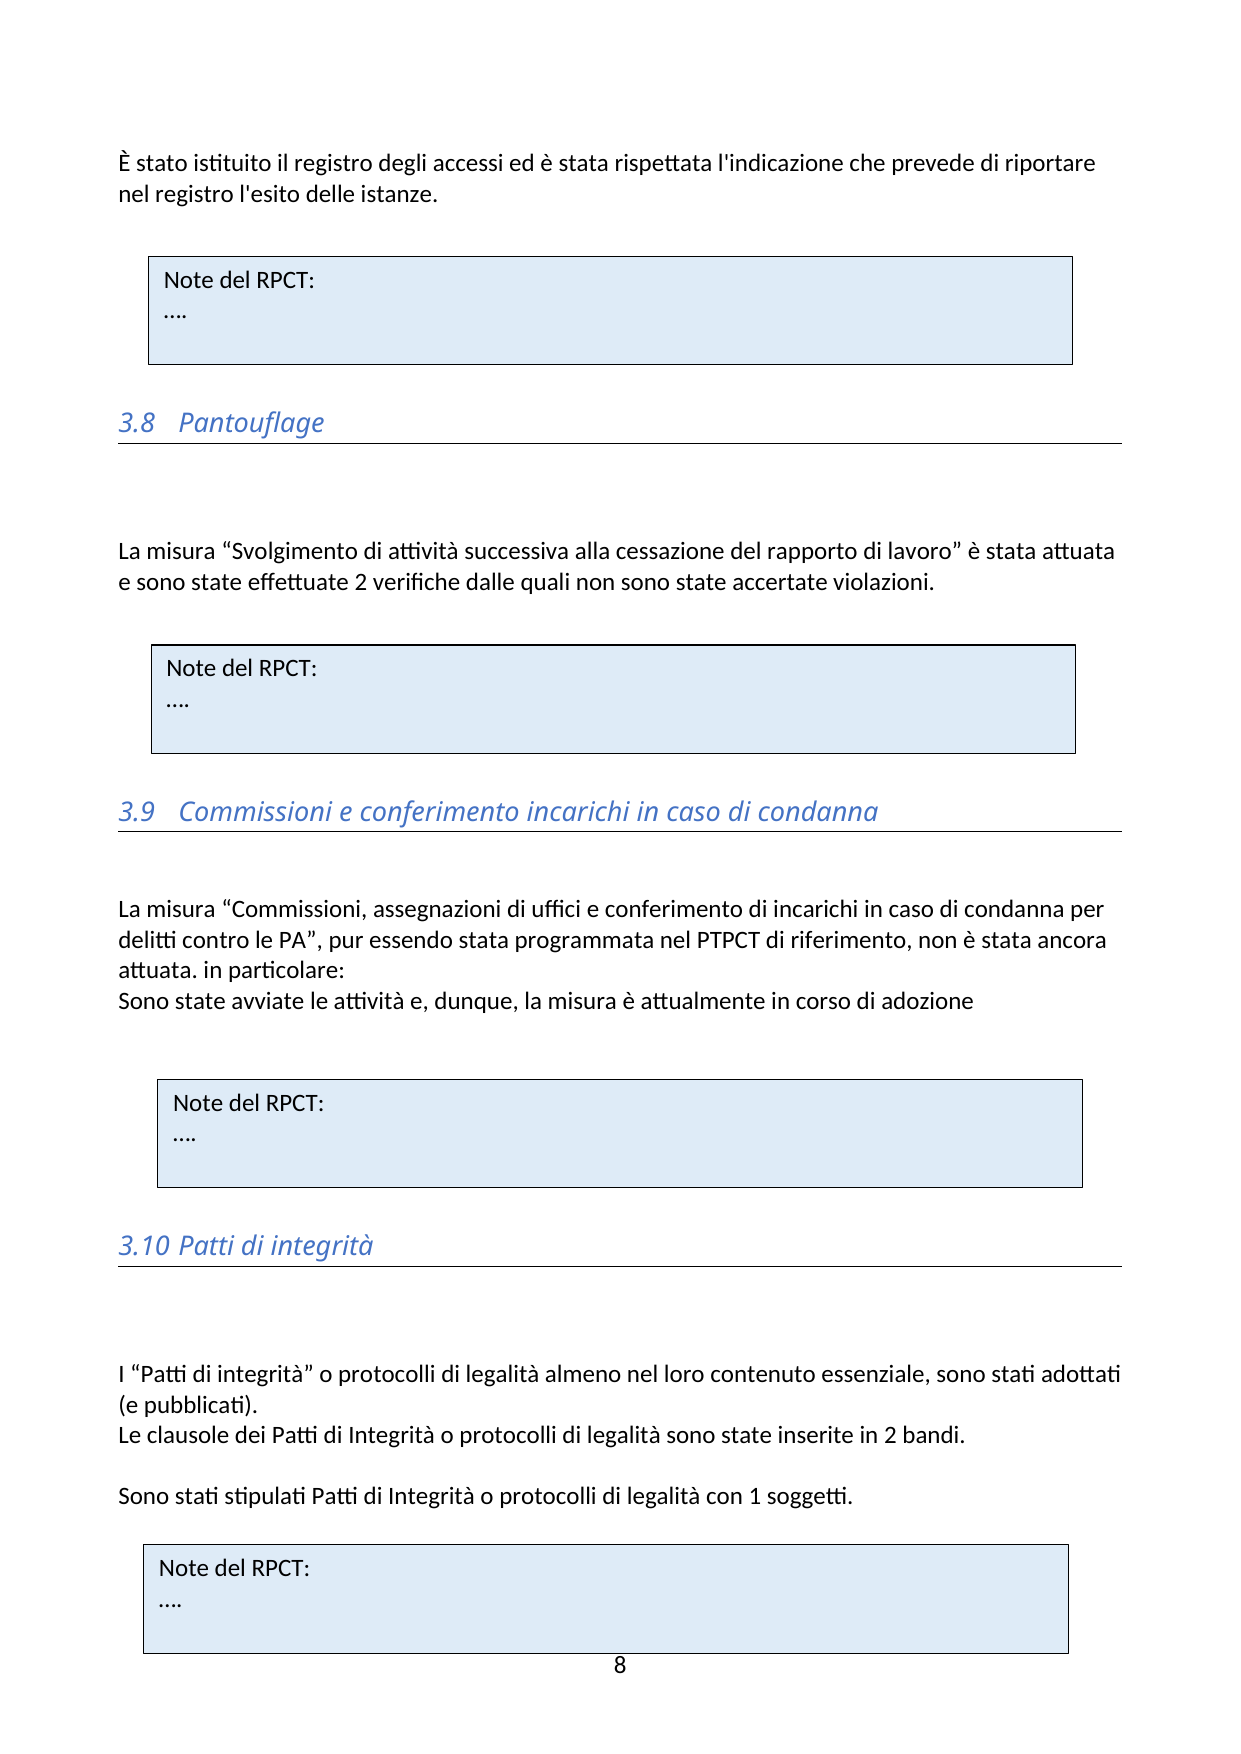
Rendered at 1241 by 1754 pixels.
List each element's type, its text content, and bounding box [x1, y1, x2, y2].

text I “Patti di integrità” o protocolli di legalità almeno nel loro contenuto essenziale, sono stati adottati (e pubblicati). Le clausole dei Patti di Integrità o protocolli di legalità sono state inserite in 2 bandi. Sono stati stipulati Patti di Integrità o protocolli di legalità con 1 soggetti. [118, 1358, 1122, 1511]
subtitle Commissioni e conferimento incarichi in caso di condanna [118, 792, 1122, 831]
text La misura “Commissioni, assegnazioni di uffici e conferimento di incarichi in caso di condanna per delitti contro le PA”, pur essendo stata programmata nel PTPCT di riferimento, non è stata ancora attuata. in particolare: Sono state avviate le attività e, dunque, la misura è attualmente in corso di adozione [118, 893, 1122, 1015]
subtitle Pantouflage [118, 404, 1122, 443]
subtitle Patti di integrità [118, 1227, 1122, 1266]
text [118, 148, 1122, 209]
text La misura “Svolgimento di attività successiva alla cessazione del rapporto di lavoro” è stata attuata e sono state effettuate 2 verifiche dalle quali non sono state accertate violazioni. [118, 536, 1122, 597]
